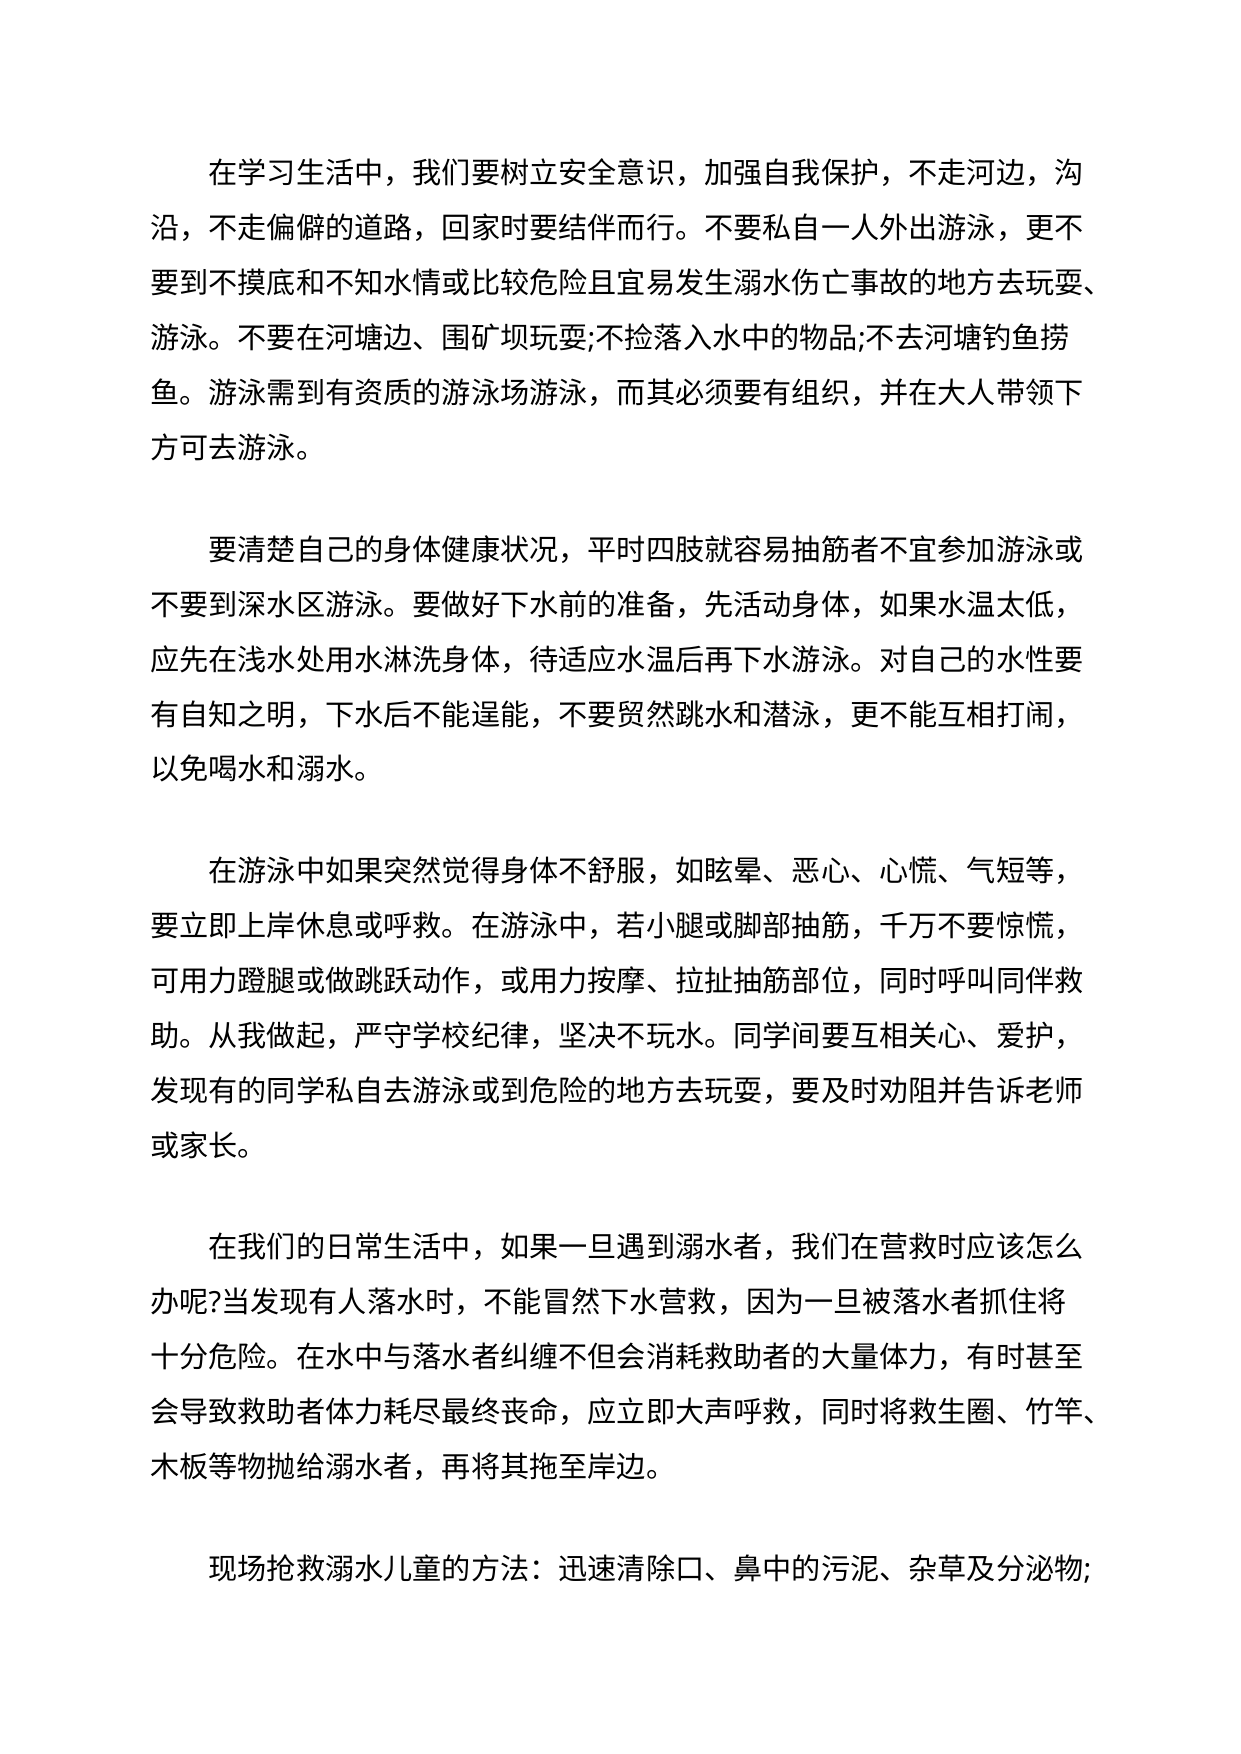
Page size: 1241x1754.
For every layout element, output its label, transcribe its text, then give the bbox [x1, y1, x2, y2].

text 在学习生活中，我们要树立安全意识，加强自我保护，不走河边，沟沿，不走偏僻的道路，回家时要结伴而行。不要私自一人外出游泳，更不要到不摸底和不知水情或比较危险且宜易发生溺水伤亡事故的地方去玩耍、游泳。不要在河塘边、围矿坝玩耍;不捡落入水中的物品;不去河塘钓鱼捞鱼。游泳需到有资质的游泳场游泳，而其必须要有组织，并在大人带领下方可去游泳。 [150, 150, 1090, 467]
text 在游泳中如果突然觉得身体不舒服，如眩晕、恶心、心慌、气短等，要立即上岸休息或呼救。在游泳中，若小腿或脚部抽筋，千万不要惊慌，可用力蹬腿或做跳跃动作，或用力按摩、拉扯抽筋部位，同时呼叫同伴救助。从我做起，严守学校纪律，坚决不玩水。同学间要互相关心、爱护，发现有的同学私自去游泳或到危险的地方去玩耍，要及时劝阻并告诉老师或家长。 [150, 848, 1090, 1164]
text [150, 1545, 1090, 1588]
text 在我们的日常生活中，如果一旦遇到溺水者，我们在营救时应该怎么办呢?当发现有人落水时，不能冒然下水营救，因为一旦被落水者抓住将十分危险。在水中与落水者纠缠不但会消耗救助者的大量体力，有时甚至会导致救助者体力耗尽最终丧命，应立即大声呼救，同时将救生圈、竹竿、木板等物抛给溺水者，再将其拖至岸边。 [150, 1224, 1090, 1486]
text 要清楚自己的身体健康状况，平时四肢就容易抽筋者不宜参加游泳或不要到深水区游泳。要做好下水前的准备，先活动身体，如果水温太低，应先在浅水处用水淋洗身体，待适应水温后再下水游泳。对自己的水性要有自知之明，下水后不能逞能，不要贸然跳水和潜泳，更不能互相打闹，以免喝水和溺水。 [150, 526, 1090, 788]
